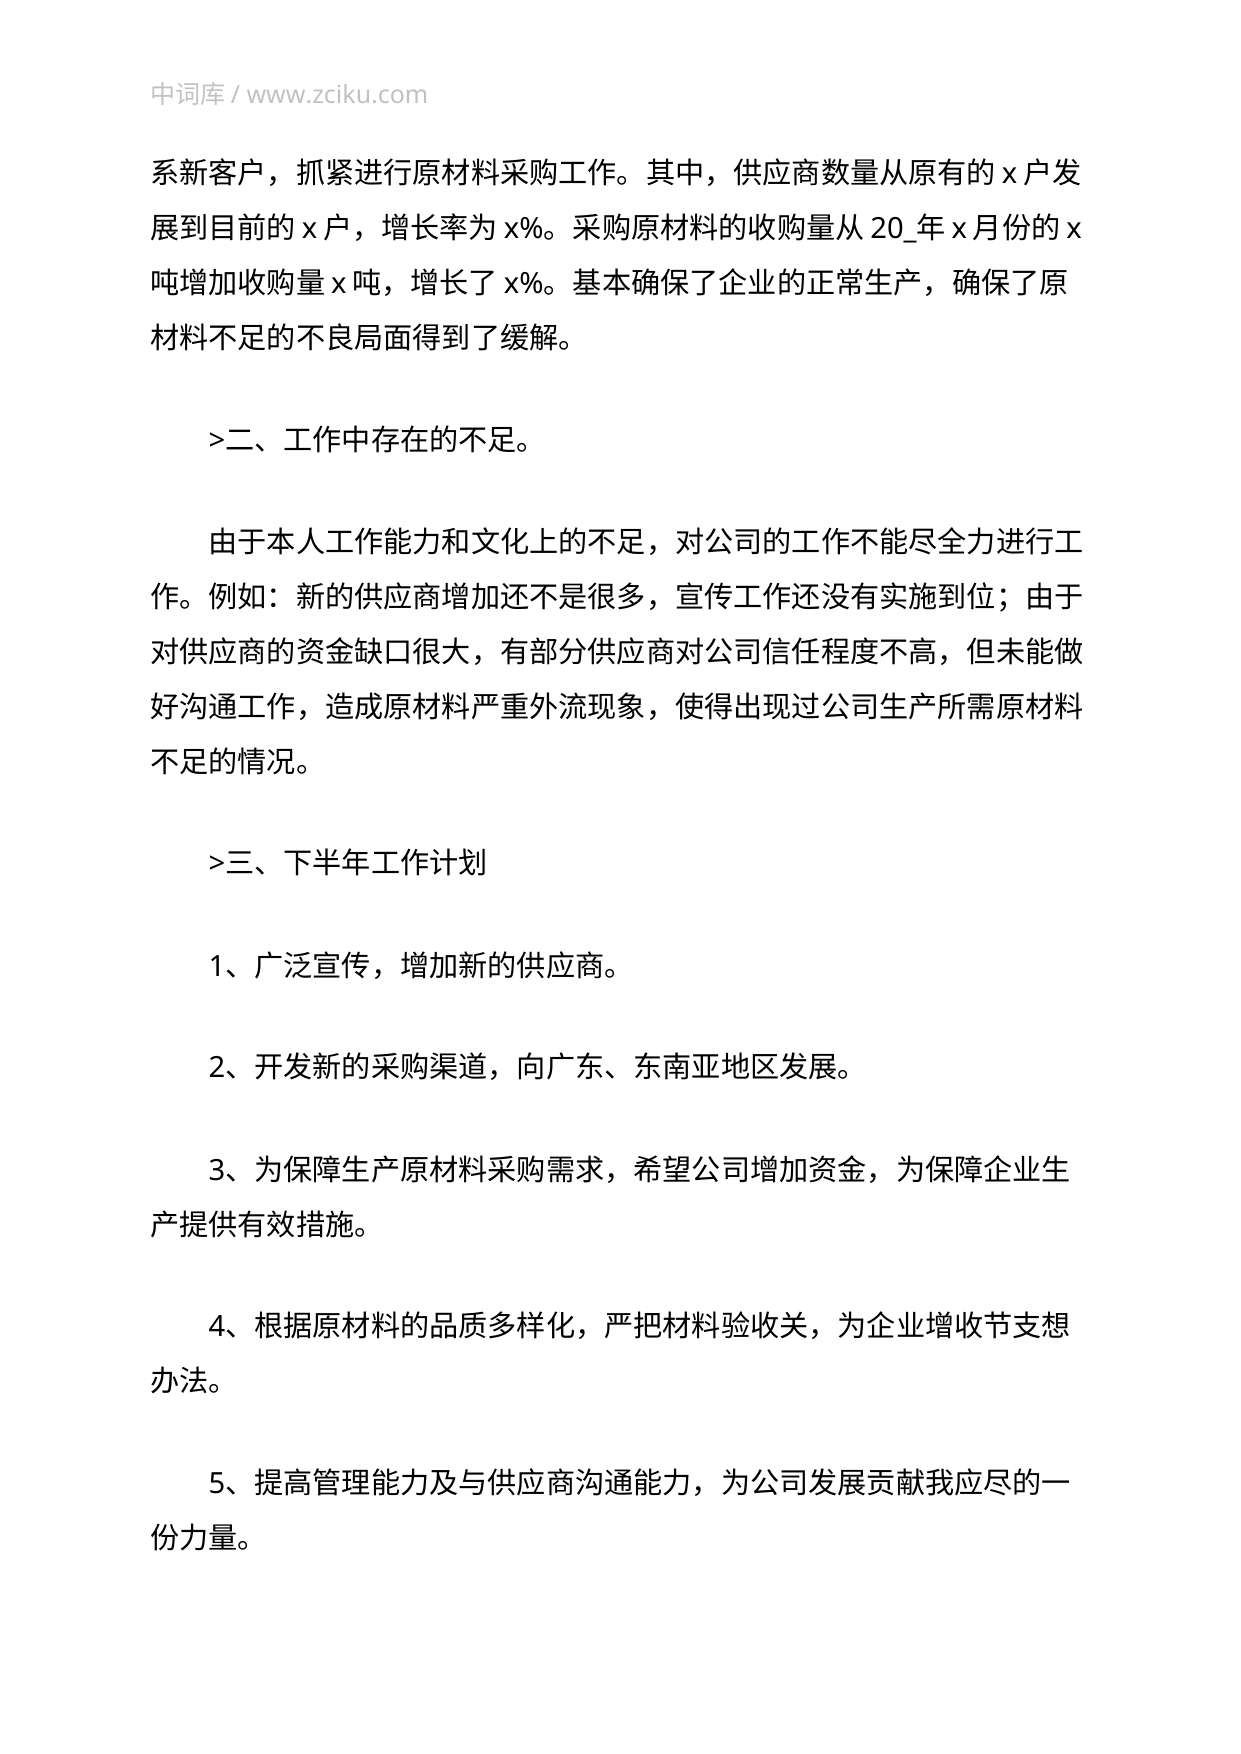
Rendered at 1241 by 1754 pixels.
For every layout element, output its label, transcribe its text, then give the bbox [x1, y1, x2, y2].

text 3、为保障生产原材料采购需求，希望公司增加资金，为保障企业生产提供有效措施。 [150, 1146, 1090, 1243]
text 5、提高管理能力及与供应商沟通能力，为公司发展贡献我应尽的一份力量。 [150, 1459, 1090, 1557]
text 4、根据原材料的品质多样化，严把材料验收关，为企业增收节支想办法。 [150, 1303, 1090, 1400]
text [150, 150, 1090, 357]
text >二、工作中存在的不足。 [150, 417, 1090, 459]
text >三、下半年工作计划 [150, 840, 1090, 882]
text 由于本人工作能力和文化上的不足，对公司的工作不能尽全力进行工作。例如：新的供应商增加还不是很多，宣传工作还没有实施到位；由于对供应商的资金缺口很大，有部分供应商对公司信任程度不高，但未能做好沟通工作，造成原材料严重外流现象，使得出现过公司生产所需原材料不足的情况。 [150, 519, 1090, 781]
text 2、开发新的采购渠道，向广东、东南亚地区发展。 [150, 1044, 1090, 1086]
text 1、广泛宣传，增加新的供应商。 [150, 942, 1090, 984]
